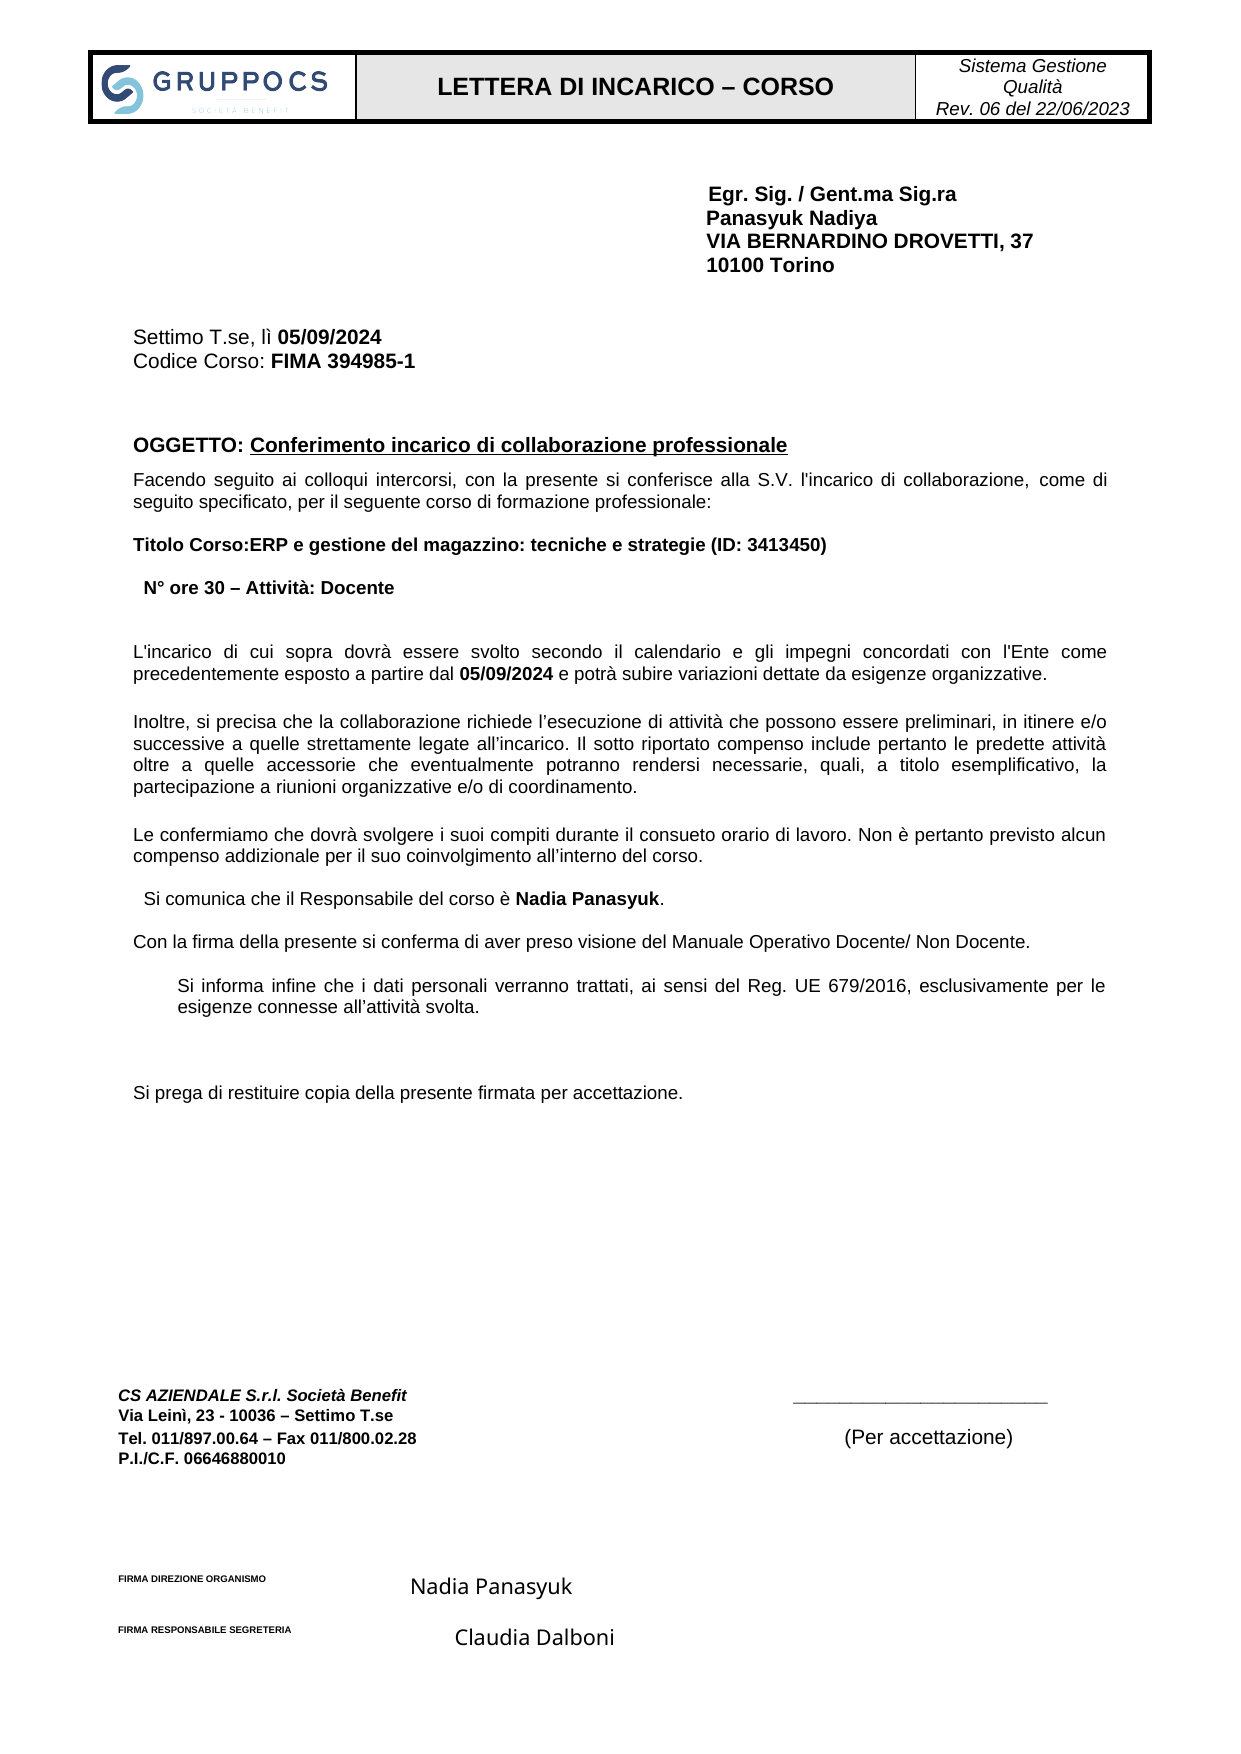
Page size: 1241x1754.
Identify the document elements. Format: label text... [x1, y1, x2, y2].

text OGGETTO: Conferimento incarico di collaborazione professionale [133, 433, 1107, 457]
picture [101, 65, 331, 115]
text Codice Corso: FIMA 394985-1 [133, 349, 1122, 373]
text Si comunica che il Responsabile del corso è Nadia Panasyuk. [133, 888, 1107, 910]
text CS AZIENDALE S.r.l. Società Benefit ______________________ [118, 1382, 1107, 1406]
text N° ore 30 – Attività: Docente [133, 577, 1107, 598]
text Inoltre, si precisa che la collaborazione richiede l’esecuzione di attività che possono essere preliminari, in itinere e/o successive a quelle strettamente legate all’incarico. Il sotto riportato compenso include pertanto le predette attività oltre a quelle accessorie che eventualmente potranno rendersi necessarie, quali, a titolo esemplificativo, la partecipazione a riunioni organizzative e/o di coordinamento. [133, 711, 1107, 797]
text VIA BERNARDINO DROVETTI, 37 [118, 229, 1122, 253]
text Si prega di restituire copia della presente firmata per accettazione. [133, 1082, 1107, 1104]
text Egr. Sig. / Gent.ma Sig.ra [634, 181, 1122, 205]
text Si informa infine che i dati personali verranno trattati, ai sensi del Reg. UE 679/2016, esclusivamente per le esigenze connesse all’attività svolta. [177, 974, 1107, 1017]
text Titolo Corso:ERP e gestione del magazzino: tecniche e strategie (ID: 3413450) [133, 533, 1107, 555]
text L'incarico di cui sopra dovrà essere svolto secondo il calendario e gli impegni concordati con l'Ente come precedentemente esposto a partire dal 05/09/2024 e potrà subire variazioni dettate da esigenze organizzative. [133, 641, 1107, 684]
text Tel. 011/897.00.64 – Fax 011/800.02.28 (Per accettazione) [118, 1425, 1107, 1449]
text Via Leinì, 23 - 10036 – Settimo T.se [118, 1406, 1107, 1425]
text Settimo T.se, lì 05/09/2024 [133, 325, 1122, 349]
table_cell FIRMA RESPONSABILE SEGRETERIA [107, 1601, 443, 1652]
text Con la firma della presente si conferma di aver preso visione del Manuale Operativo Docente/ Non Docente. [133, 931, 1107, 953]
table_cell Claudia Dalboni [443, 1601, 1126, 1652]
text Le confermiamo che dovrà svolgere i suoi compiti durante il consueto orario di lavoro. Non è pertanto previsto alcun compenso addizionale per il suo coinvolgimento all’interno del corso. [133, 823, 1107, 867]
table_header FIRMA DIREZIONE ORGANISMO [107, 1549, 399, 1601]
table_header Nadia Panasyuk [399, 1549, 856, 1601]
text 10100 Torino [118, 253, 1122, 277]
text Facendo seguito ai colloqui intercorsi, con la presente si conferisce alla S.V. l'incarico di collaborazione, come di seguito specificato, per il seguente corso di formazione professionale: [133, 469, 1107, 512]
text P.I./C.F. 06646880010 [118, 1449, 1107, 1468]
text Panasyuk Nadiya [118, 205, 1122, 229]
